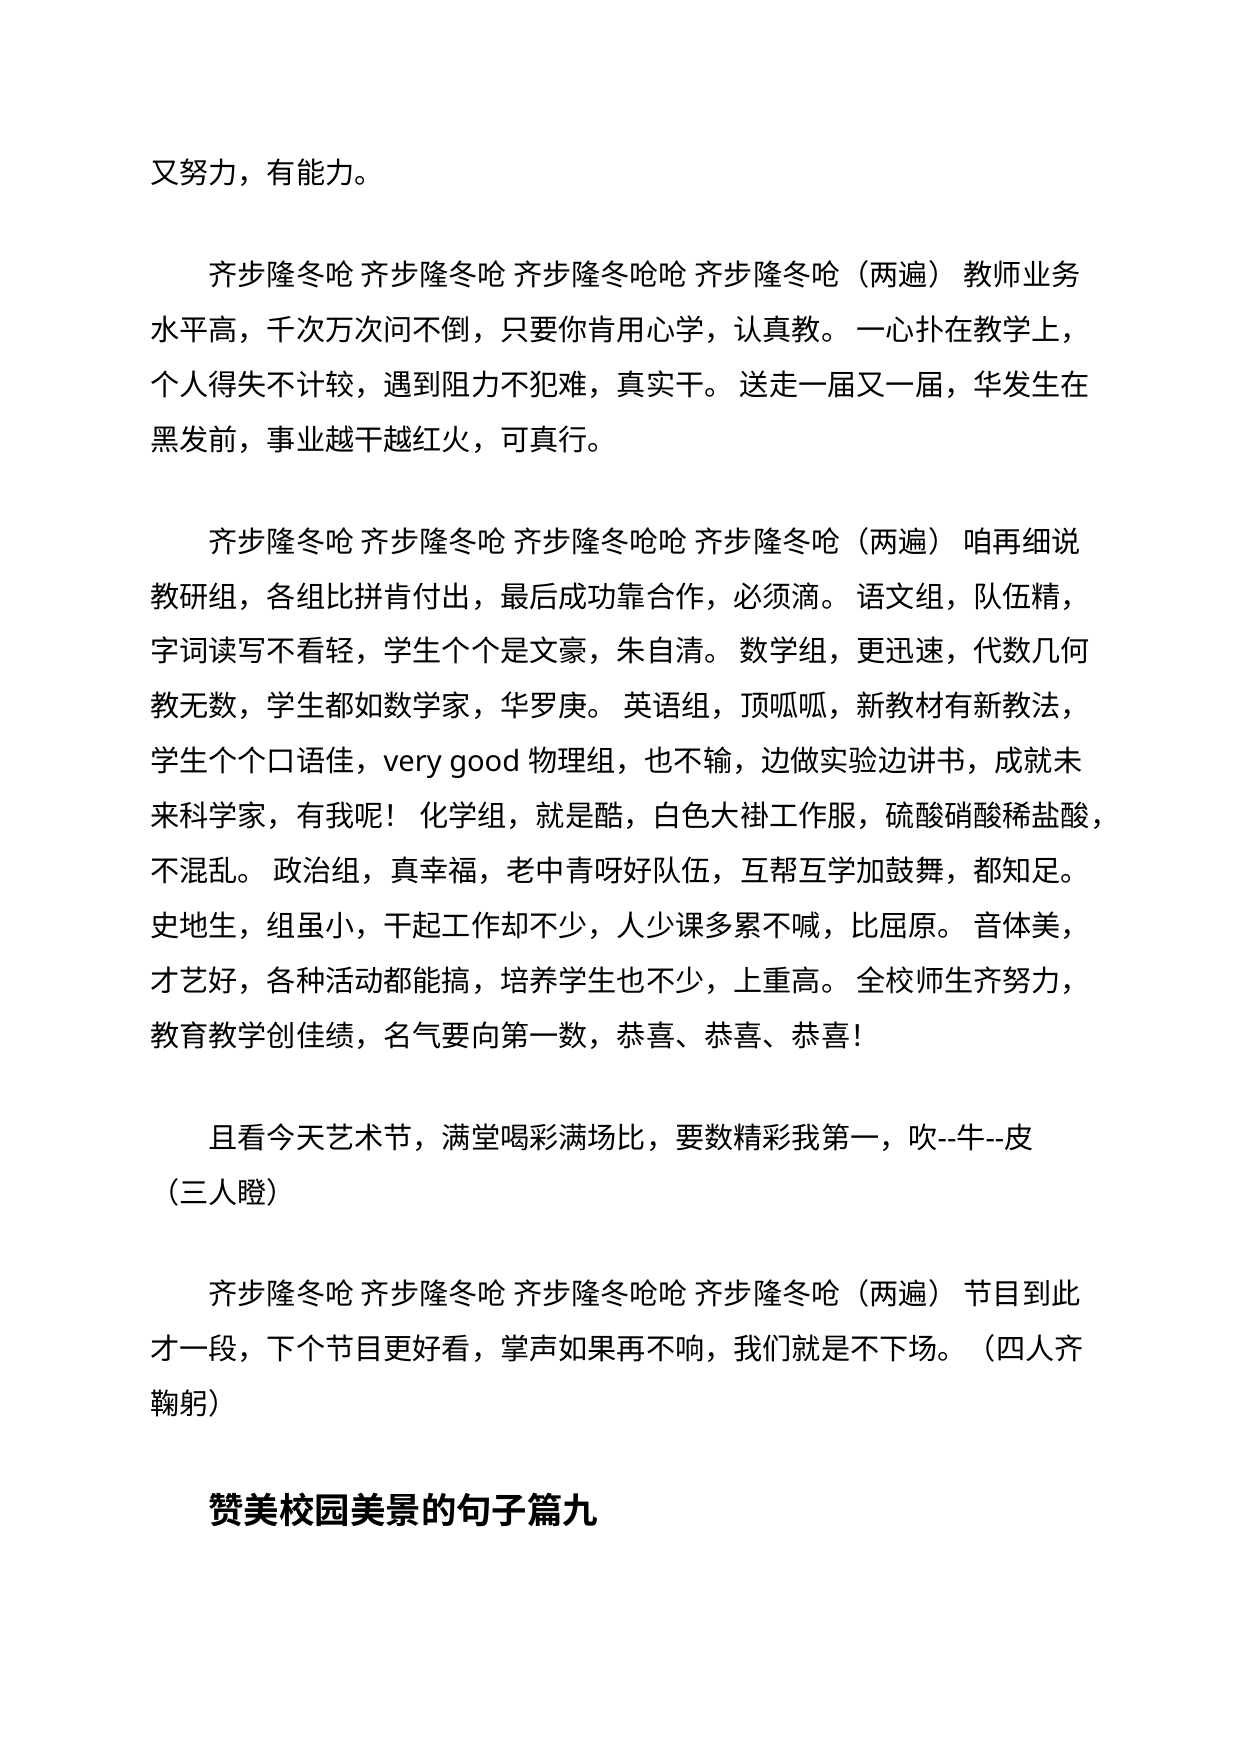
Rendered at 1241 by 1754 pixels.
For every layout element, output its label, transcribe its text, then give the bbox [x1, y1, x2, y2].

text 赞美校园美景的句子篇九 [150, 1482, 1090, 1534]
text 且看今天艺术节，满堂喝彩满场比，要数精彩我第一，吹--牛--皮（三人瞪） [150, 1114, 1090, 1211]
text 齐步隆冬呛 齐步隆冬呛 齐步隆冬呛呛 齐步隆冬呛（两遍） 教师业务水平高，千次万次问不倒，只要你肯用心学，认真教。 一心扑在教学上，个人得失不计较，遇到阻力不犯难，真实干。 送走一届又一届，华发生在黑发前，事业越干越红火，可真行。 [150, 252, 1090, 459]
text 齐步隆冬呛 齐步隆冬呛 齐步隆冬呛呛 齐步隆冬呛（两遍） 咱再细说教研组，各组比拼肯付出，最后成功靠合作，必须滴。 语文组，队伍精，字词读写不看轻，学生个个是文豪，朱自清。 数学组，更迅速，代数几何教无数，学生都如数学家，华罗庚。 英语组，顶呱呱，新教材有新教法，学生个个口语佳，very good 物理组，也不输，边做实验边讲书，成就未来科学家，有我呢！ 化学组，就是酷，白色大褂工作服，硫酸硝酸稀盐酸，不混乱。 政治组，真幸福，老中青呀好队伍，互帮互学加鼓舞，都知足。 史地生，组虽小，干起工作却不少，人少课多累不喊，比屈原。 音体美，才艺好，各种活动都能搞，培养学生也不少，上重高。 全校师生齐努力，教育教学创佳绩，名气要向第一数，恭喜、恭喜、恭喜！ [150, 518, 1090, 1055]
text 齐步隆冬呛 齐步隆冬呛 齐步隆冬呛呛 齐步隆冬呛（两遍） 节目到此才一段，下个节目更好看，掌声如果再不响，我们就是不下场。（四人齐鞠躬） [150, 1271, 1090, 1423]
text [150, 150, 1090, 192]
